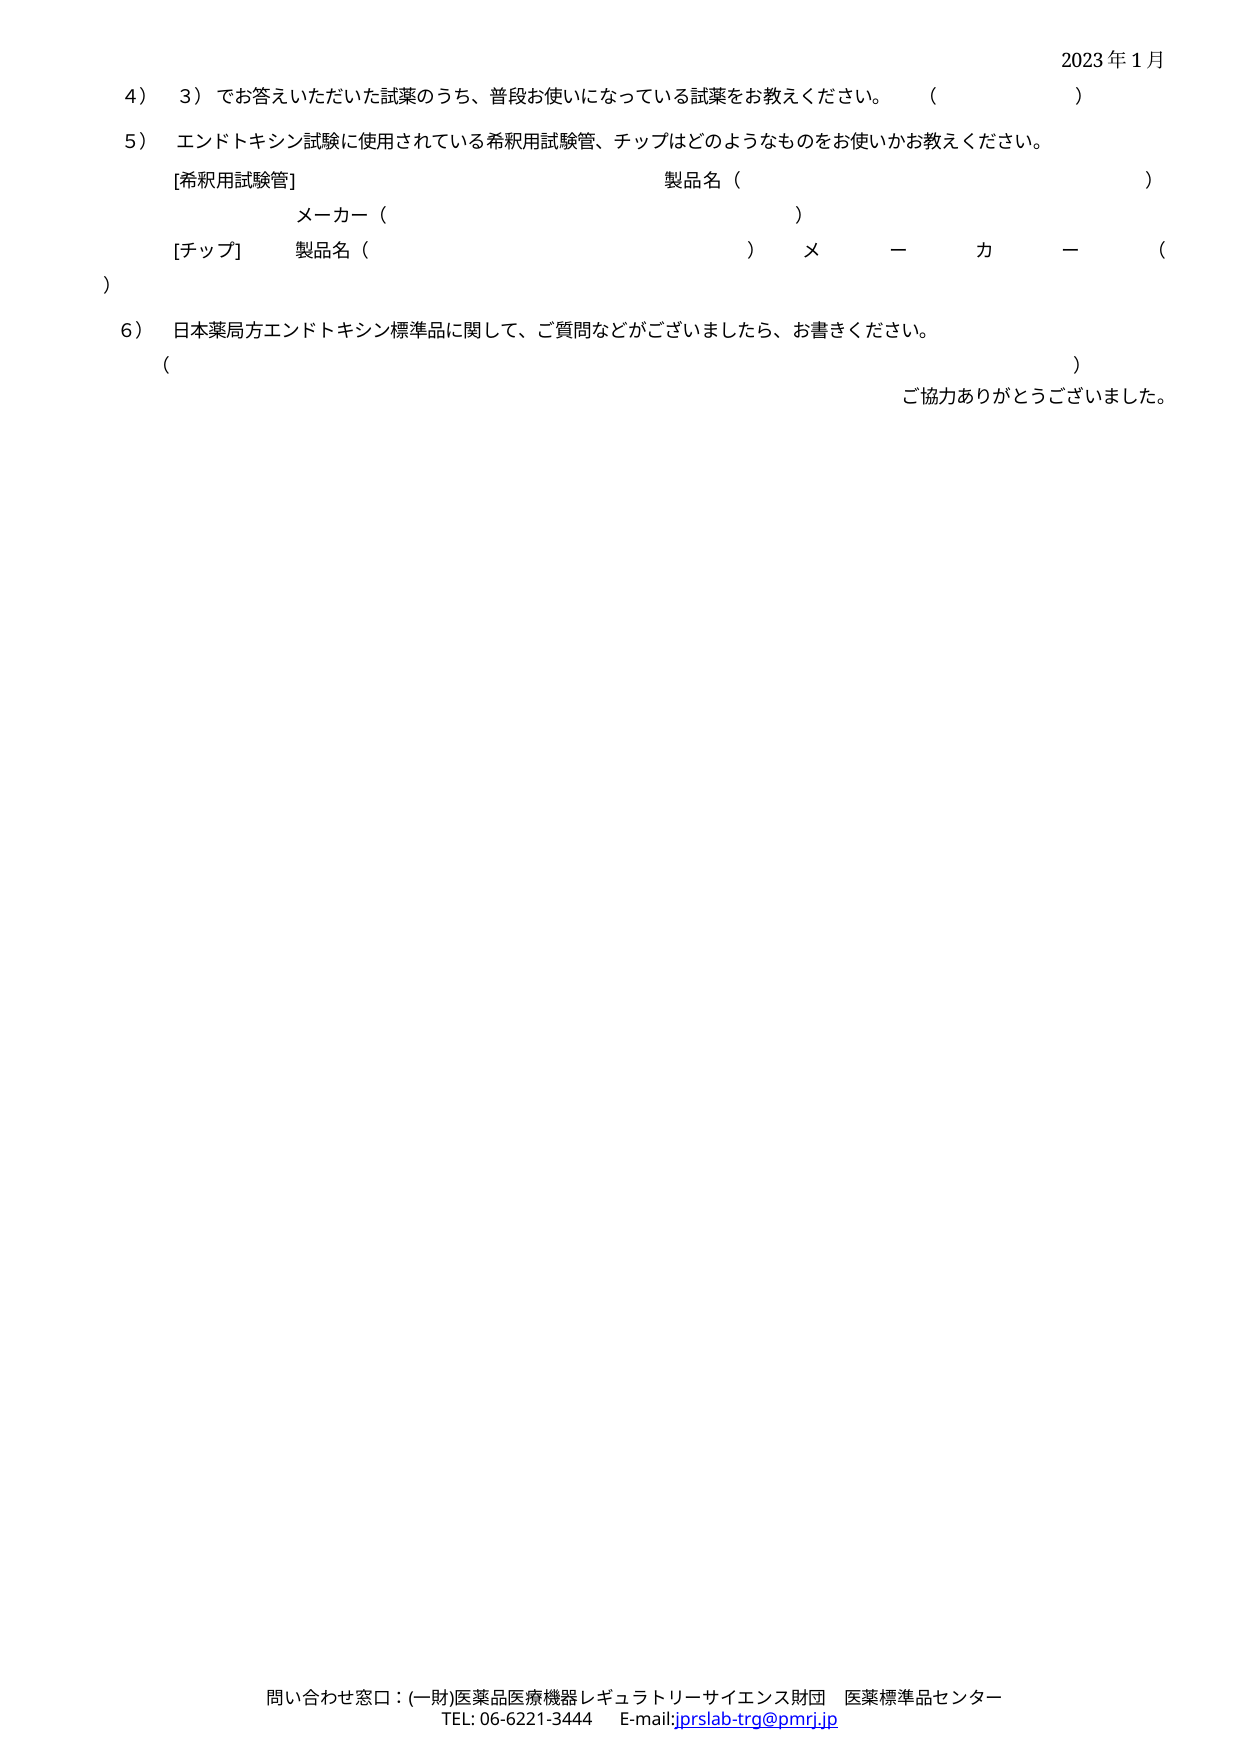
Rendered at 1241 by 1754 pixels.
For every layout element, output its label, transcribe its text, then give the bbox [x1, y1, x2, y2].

text ご協力ありがとうございました｡ [103, 381, 1167, 409]
text ５） エンドトキシン試験に使用されている希釈用試験管、チップはどのようなものをお使いかお教えください｡ [103, 123, 1166, 158]
text [希釈用試験管] 製品名（ ） メーカー（ ） [103, 162, 1166, 231]
text （ ） [103, 347, 1166, 381]
text ６） 日本薬局方エンドトキシン標準品に関して、ご質問などがございましたら、お書きください｡ [103, 312, 1166, 347]
text ４） ３） でお答えいただいた試薬のうち、普段お使いになっている試薬をお教えください｡ （ ） [103, 78, 1166, 113]
text [チップ] 製品名（ ） メーカー（ ） [103, 231, 1166, 301]
